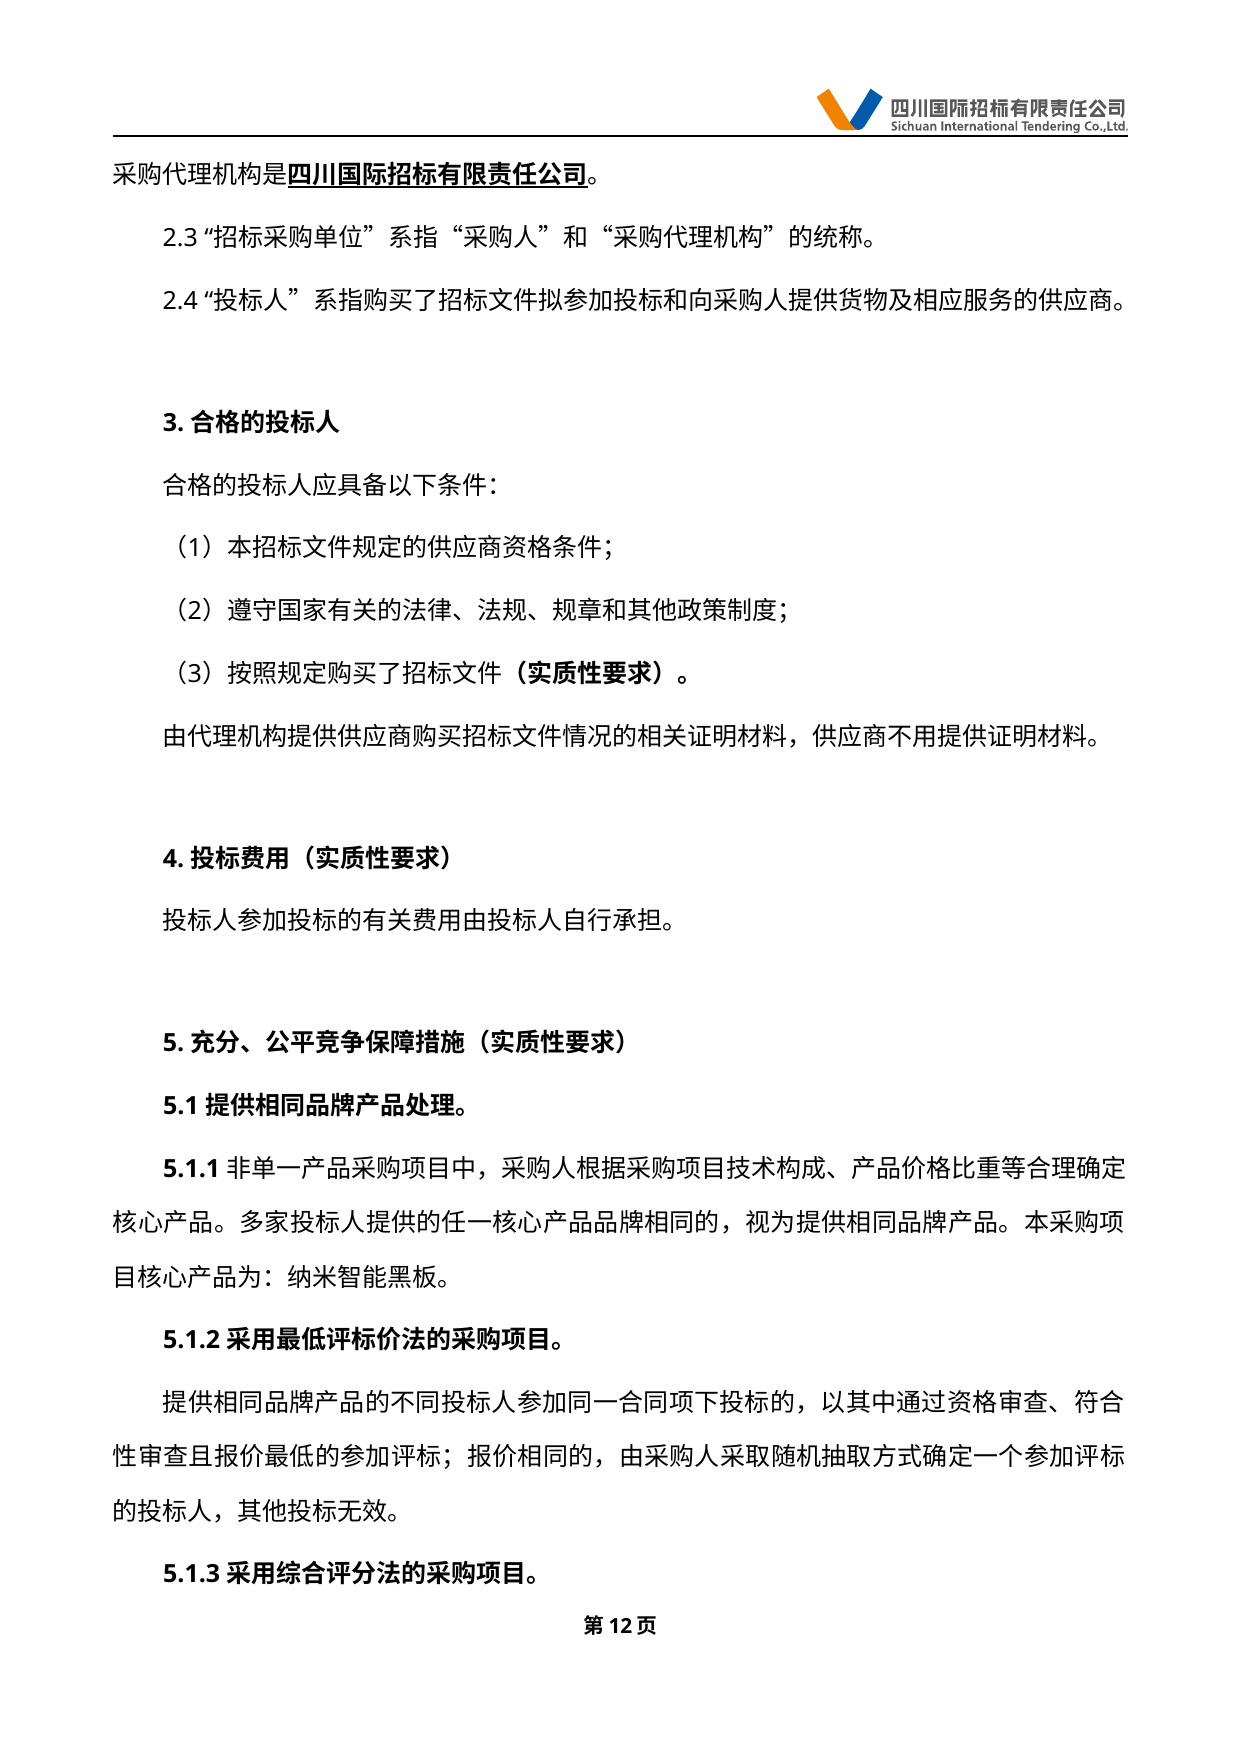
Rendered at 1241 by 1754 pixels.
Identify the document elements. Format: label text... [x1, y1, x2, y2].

text （1）本招标文件规定的供应商资格条件； [112, 528, 1128, 564]
text 提供相同品牌产品的不同投标人参加同一合同项下投标的，以其中通过资格审查、符合性审查且报价最低的参加评标；报价相同的，由采购人采取随机抽取方式确定一个参加评标的投标人，其他投标无效。 [113, 1382, 1128, 1527]
text 5.1.2 采用最低评标价法的采购项目。 [113, 1320, 1128, 1356]
subtitle 5. 充分、公平竞争保障措施（实质性要求） [112, 1023, 1128, 1059]
text 5.1.1 非单一产品采购项目中，采购人根据采购项目技术构成、产品价格比重等合理确定核心产品。多家投标人提供的任一核心产品品牌相同的，视为提供相同品牌产品。本采购项目核心产品为：纳米智能黑板。 [113, 1148, 1128, 1293]
text 合格的投标人应具备以下条件： [112, 465, 1128, 501]
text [112, 155, 1128, 191]
text 2.3 “招标采购单位”系指“采购人”和“采购代理机构”的统称。 [112, 218, 1128, 254]
text 由代理机构提供供应商购买招标文件情况的相关证明材料，供应商不用提供证明材料。 [112, 716, 1128, 752]
text 投标人参加投标的有关费用由投标人自行承担。 [112, 901, 1128, 937]
text 2.4 “投标人”系指购买了招标文件拟参加投标和向采购人提供货物及相应服务的供应商。 [112, 280, 1128, 317]
text （2）遵守国家有关的法律、法规、规章和其他政策制度； [112, 591, 1128, 627]
subtitle 3. 合格的投标人 [112, 402, 1128, 439]
subtitle 4. 投标费用（实质性要求） [112, 838, 1128, 874]
text （3）按照规定购买了招标文件（实质性要求）。 [112, 653, 1128, 689]
text 5.1.3 采用综合评分法的采购项目。 [113, 1554, 1128, 1590]
text 5.1 提供相同品牌产品处理。 [113, 1086, 1128, 1122]
